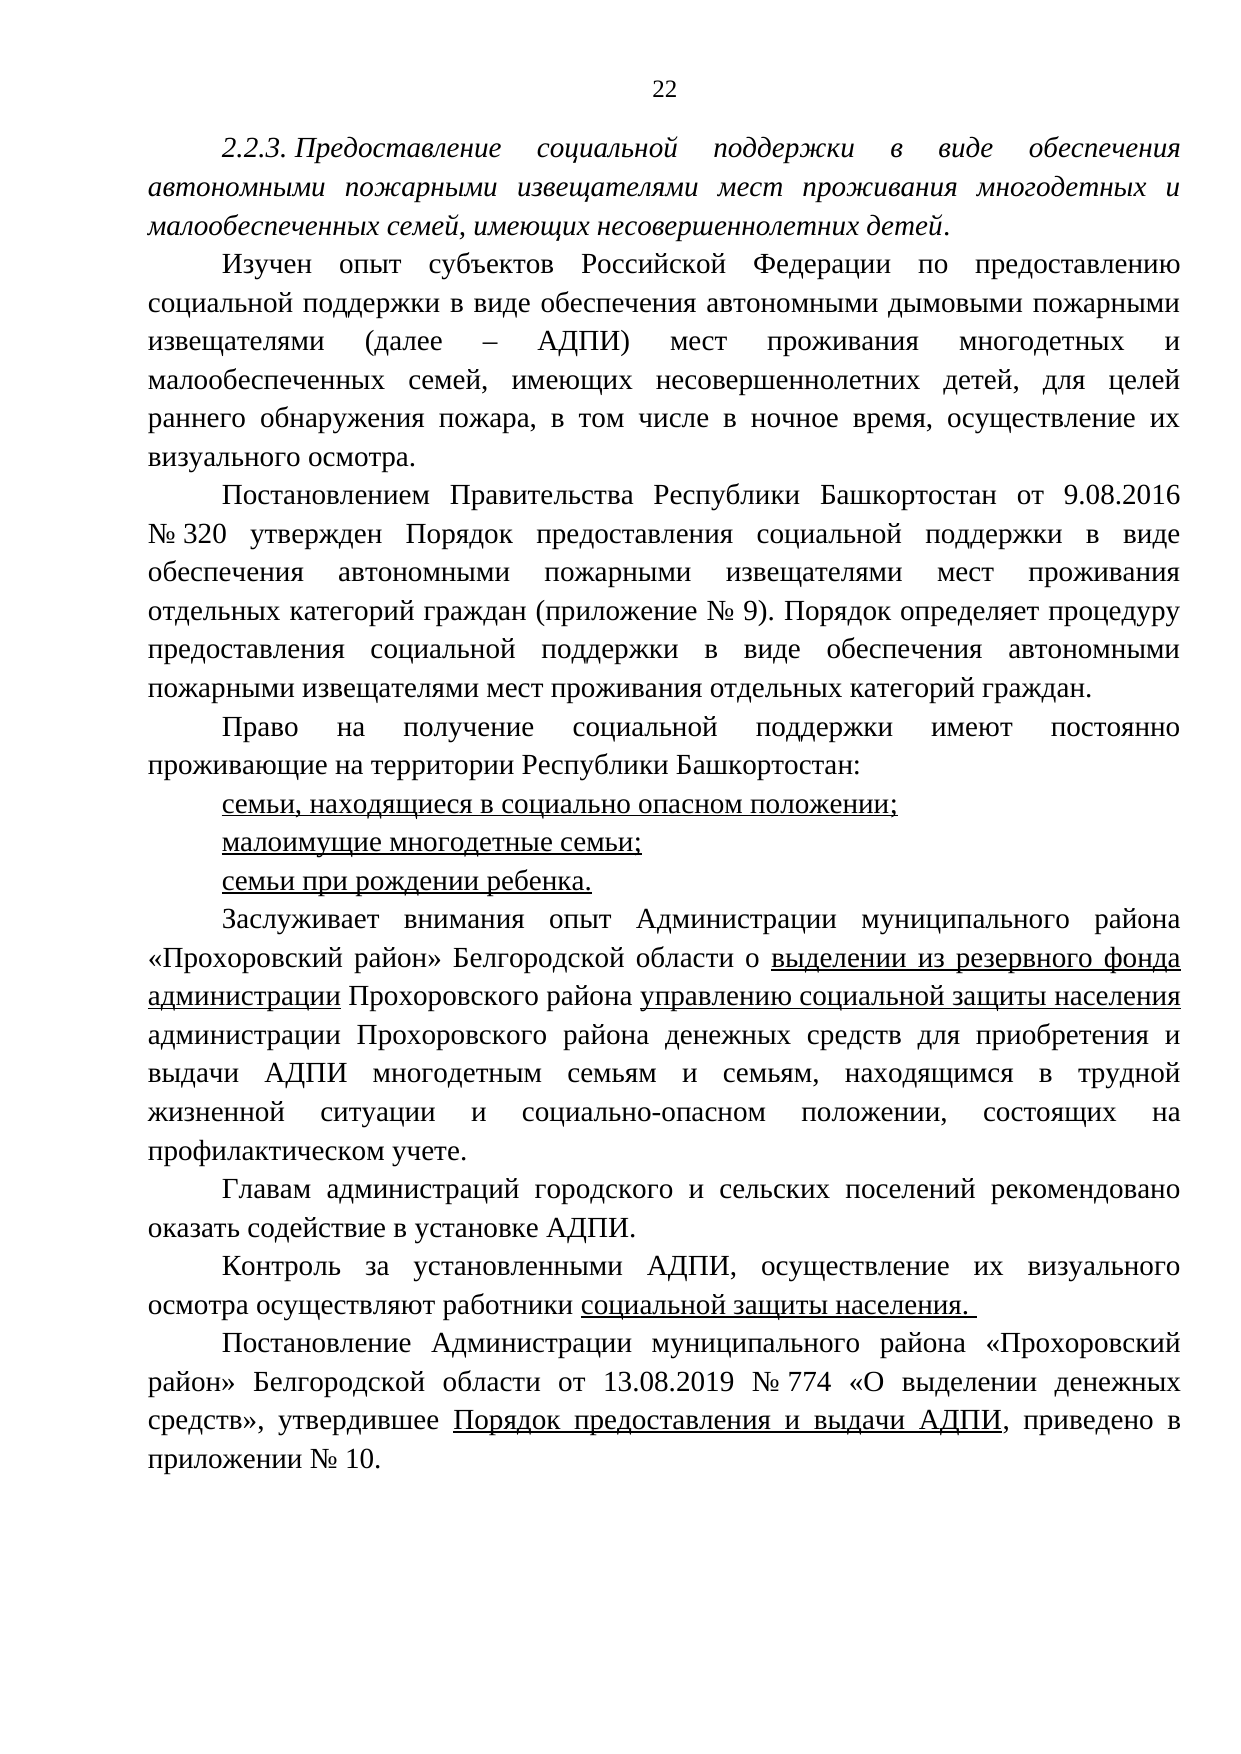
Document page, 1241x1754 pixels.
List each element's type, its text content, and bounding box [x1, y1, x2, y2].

text малоимущие многодетные семьи; [148, 824, 1181, 858]
text Заслуживает внимания опыт Администрации муниципального района «Прохоровский район» Белгородской области о выделении из резервного фонда администрации Прохоровского района управлению социальной защиты населения администрации Прохоровского района денежных средств для приобретения и выдачи АДПИ многодетным семьям и семьям, находящимся в трудной жизненной ситуации и социально-опасном положении, состоящих на профилактическом учете. [148, 901, 1181, 1166]
text Контроль за установленными АДПИ, осуществление их визуального осмотра осуществляют работники социальной защиты населения. [148, 1248, 1181, 1320]
text семьи, находящиеся в социально опасном положении; [148, 786, 1181, 819]
text Право на получение социальной поддержки имеют постоянно проживающие на территории Республики Башкортостан: [148, 709, 1181, 781]
text Изучен опыт субъектов Российской Федерации по предоставлению социальной поддержки в виде обеспечения автономными дымовыми пожарными извещателями (далее – АДПИ) мест проживания многодетных и малообеспеченных семей, имеющих несовершеннолетних детей, для целей раннего обнаружения пожара, в том числе в ночное время, осуществление их визуального осмотра. [148, 246, 1181, 472]
text семьи при рождении ребенка. [148, 863, 1181, 896]
text Постановление Администрации муниципального района «Прохоровский район» Белгородской области от 13.08.2019 № 774 «О выделении денежных средств», утвердившее Порядок предоставления и выдачи АДПИ, приведено в приложении № 10. [148, 1325, 1181, 1474]
text Постановлением Правительства Республики Башкортостан от 9.08.2016 № 320 утвержден Порядок предоставления социальной поддержки в виде обеспечения автономными пожарными извещателями мест проживания отдельных категорий граждан (приложение № 9). Порядок определяет процедуру предоставления социальной поддержки в виде обеспечения автономными пожарными извещателями мест проживания отдельных категорий граждан. [148, 477, 1181, 704]
text Главам администраций городского и сельских поселений рекомендовано оказать содействие в установке АДПИ. [148, 1171, 1181, 1243]
text 2.2.3. Предоставление социальной поддержки в виде обеспечения автономными пожарными извещателями мест проживания многодетных и малообеспеченных семей, имеющих несовершеннолетних детей. [148, 131, 1181, 241]
